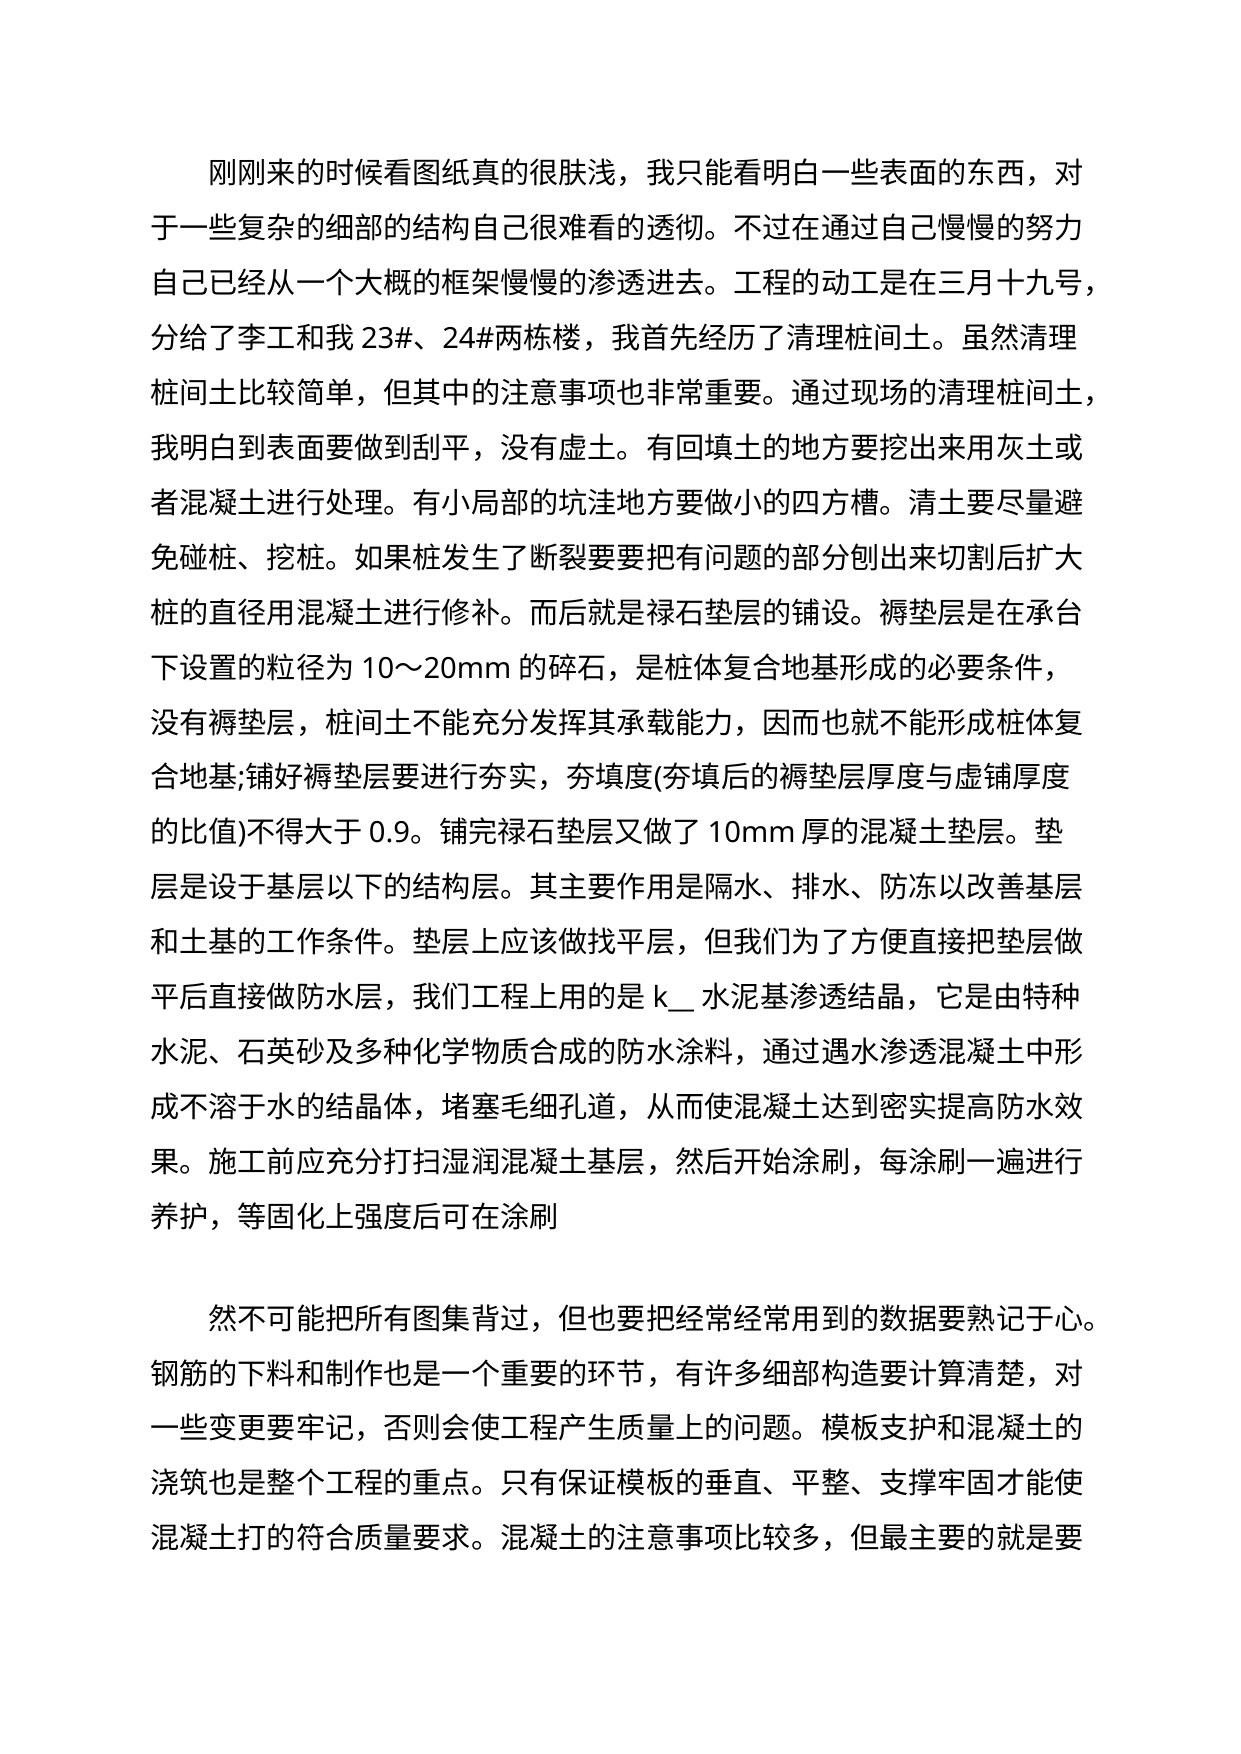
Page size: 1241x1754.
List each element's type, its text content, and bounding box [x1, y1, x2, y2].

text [150, 1295, 1090, 1557]
text 刚刚来的时候看图纸真的很肤浅，我只能看明白一些表面的东西，对于一些复杂的细部的结构自己很难看的透彻。不过在通过自己慢慢的努力自己已经从一个大概的框架慢慢的渗透进去。工程的动工是在三月十九号，分给了李工和我 23#、24#两栋楼，我首先经历了清理桩间土。虽然清理桩间土比较简单，但其中的注意事项也非常重要。通过现场的清理桩间土，我明白到表面要做到刮平，没有虚土。有回填土的地方要挖出来用灰土或者混凝土进行处理。有小局部的坑洼地方要做小的四方槽。清土要尽量避免碰桩、挖桩。如果桩发生了断裂要要把有问题的部分刨出来切割后扩大桩的直径用混凝土进行修补。而后就是禄石垫层的铺设。褥垫层是在承台下设置的粒径为 10～20mm 的碎石，是桩体复合地基形成的必要条件，没有褥垫层，桩间土不能充分发挥其承载能力，因而也就不能形成桩体复合地基;铺好褥垫层要进行夯实，夯填度(夯填后的褥垫层厚度与虚铺厚度的比值)不得大于0.9。铺完禄石垫层又做了10mm厚的混凝土垫层。垫层是设于基层以下的结构层。其主要作用是隔水、排水、防冻以改善基层和土基的工作条件。垫层上应该做找平层，但我们为了方便直接把垫层做平后直接做防水层，我们工程上用的是 k__ 水泥基渗透结晶，它是由特种水泥、石英砂及多种化学物质合成的防水涂料，通过遇水渗透混凝土中形成不溶于水的结晶体，堵塞毛细孔道，从而使混凝土达到密实提高防水效果。施工前应充分打扫湿润混凝土基层，然后开始涂刷，每涂刷一遍进行养护，等固化上强度后可在涂刷 [150, 150, 1090, 1236]
